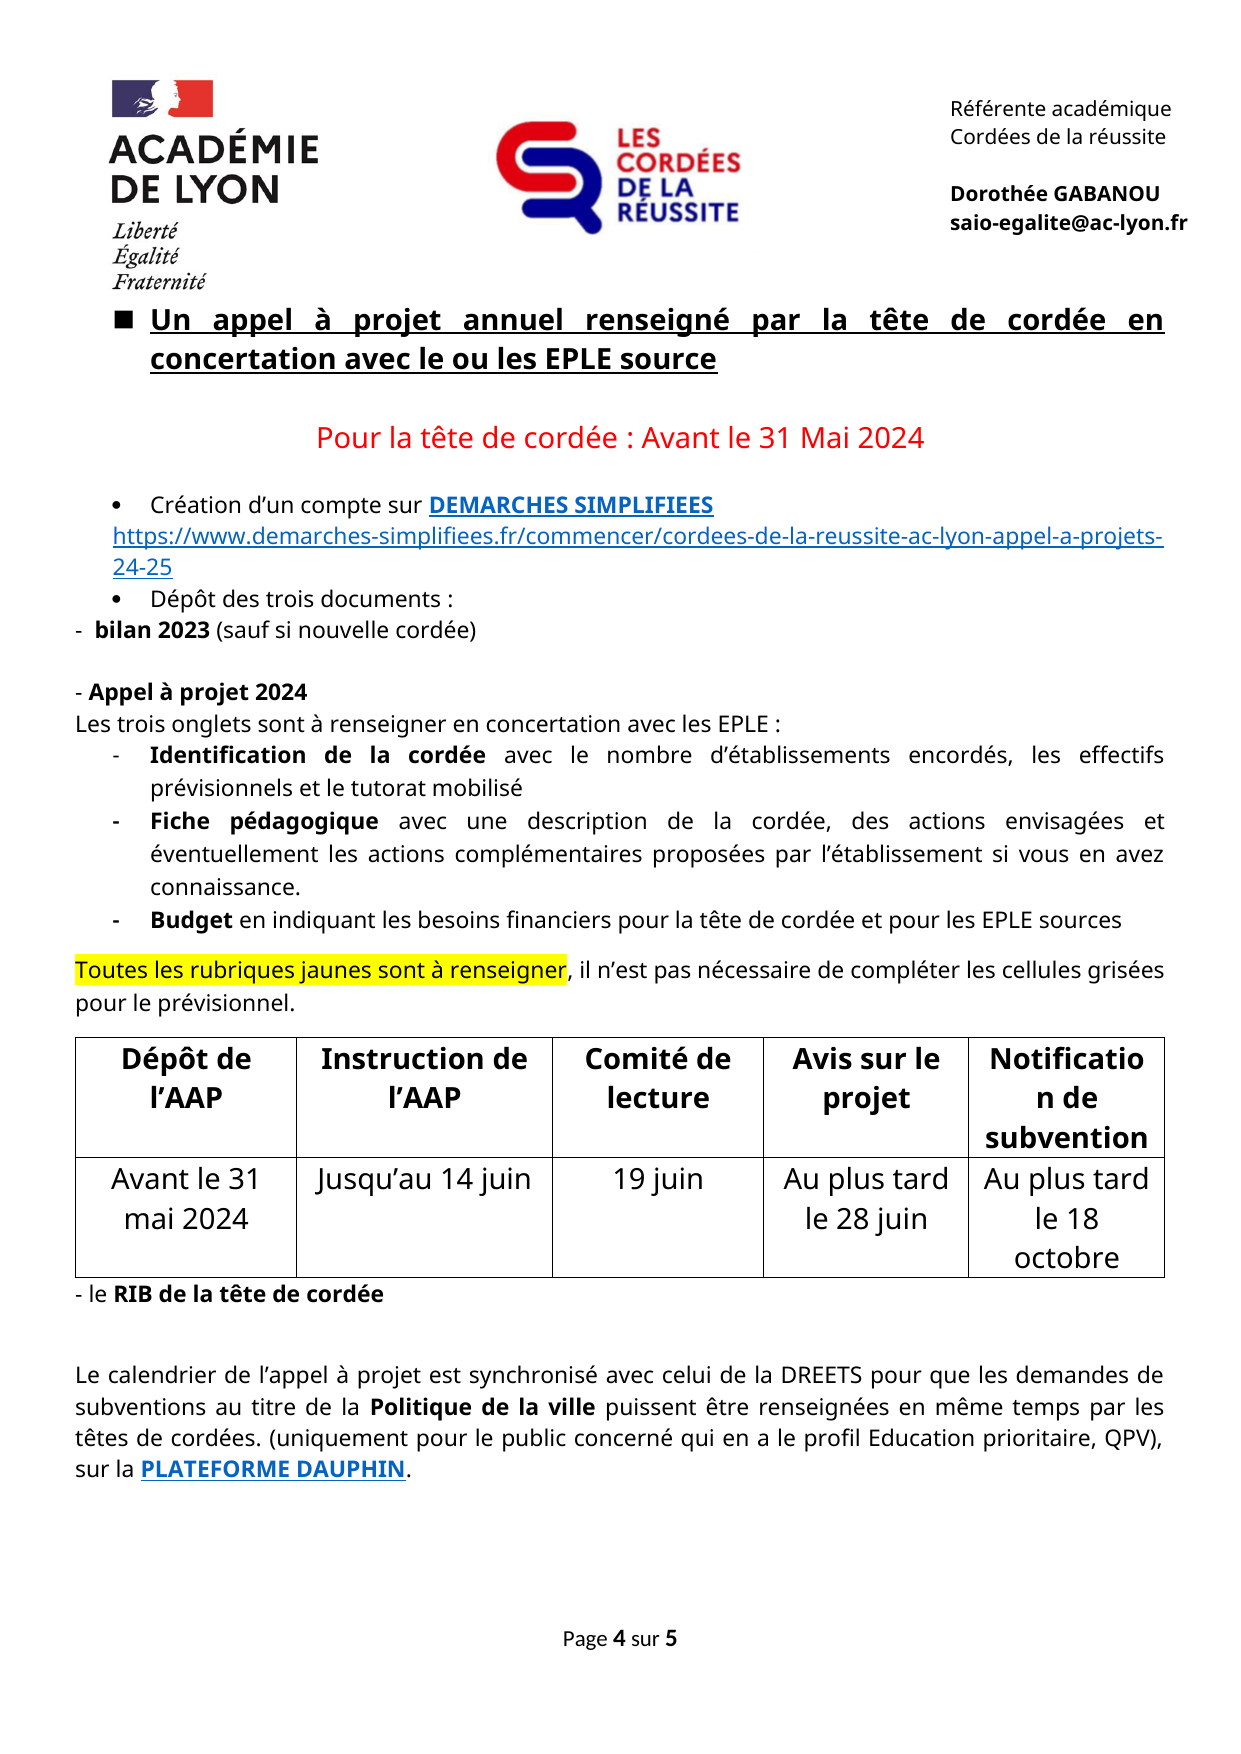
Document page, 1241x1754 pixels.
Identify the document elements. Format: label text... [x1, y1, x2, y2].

text Le calendrier de l’appel à projet est synchronisé avec celui de la DREETS pour que les demandes de subventions au titre de la Politique de la ville puissent être renseignées en même temps par les têtes de cordées. (uniquement pour le public concerné qui en a le profil Education prioritaire, QPV), sur la PLATEFORME DAUPHIN. [75, 1359, 1165, 1484]
table_header Dépôt de l’AAP [76, 1038, 296, 1157]
table_cell Au plus tard le 28 juin [764, 1158, 968, 1277]
table_header Avis sur le projet [764, 1038, 968, 1157]
table_cell Au plus tard le 18 octobre [969, 1158, 1164, 1277]
text Pour la tête de cordée : Avant le 31 Mai 2024 [75, 418, 1165, 457]
list Un appel à projet annuel renseigné par la tête de cordée en concertation avec le ou les EPLE source [112, 299, 1165, 378]
picture [75, 73, 355, 299]
table_header Notification de subvention [969, 1038, 1164, 1157]
text - le RIB de la tête de cordée [75, 1278, 1165, 1309]
table_cell 19 juin [553, 1158, 763, 1277]
list Identification de la cordée avec le nombre d’établissements encordés, les effectifs prévisionnels et le tutorat mobilisé [112, 739, 1165, 803]
list Dépôt des trois documents : [112, 582, 1165, 614]
list Budget en indiquant les besoins financiers pour la tête de cordée et pour les EPLE sources [112, 904, 1165, 936]
picture [478, 103, 760, 254]
table_header Instruction de l’AAP [297, 1038, 552, 1157]
table_cell Jusqu’au 14 juin [297, 1158, 552, 1277]
text https://www.demarches-simplifiees.fr/commencer/cordees-de-la-reussite-ac-lyon-appel-a-projets-24-25 [112, 520, 1165, 582]
text Toutes les rubriques jaunes sont à renseigner, il n’est pas nécessaire de compléter les cellules grisées pour le prévisionnel. [75, 954, 1165, 1018]
text - bilan 2023 (sauf si nouvelle cordée) [75, 614, 1165, 645]
table_cell Avant le 31 mai 2024 [76, 1158, 296, 1277]
list Création d’un compte sur DEMARCHES SIMPLIFIEES [112, 489, 1165, 520]
text - Appel à projet 2024 [75, 676, 1165, 707]
list Fiche pédagogique avec une description de la cordée, des actions envisagées et éventuellement les actions complémentaires proposées par l’établissement si vous en avez connaissance. [112, 805, 1165, 902]
text Les trois onglets sont à renseigner en concertation avec les EPLE : [75, 707, 1165, 739]
table_header Comité de lecture [553, 1038, 763, 1157]
